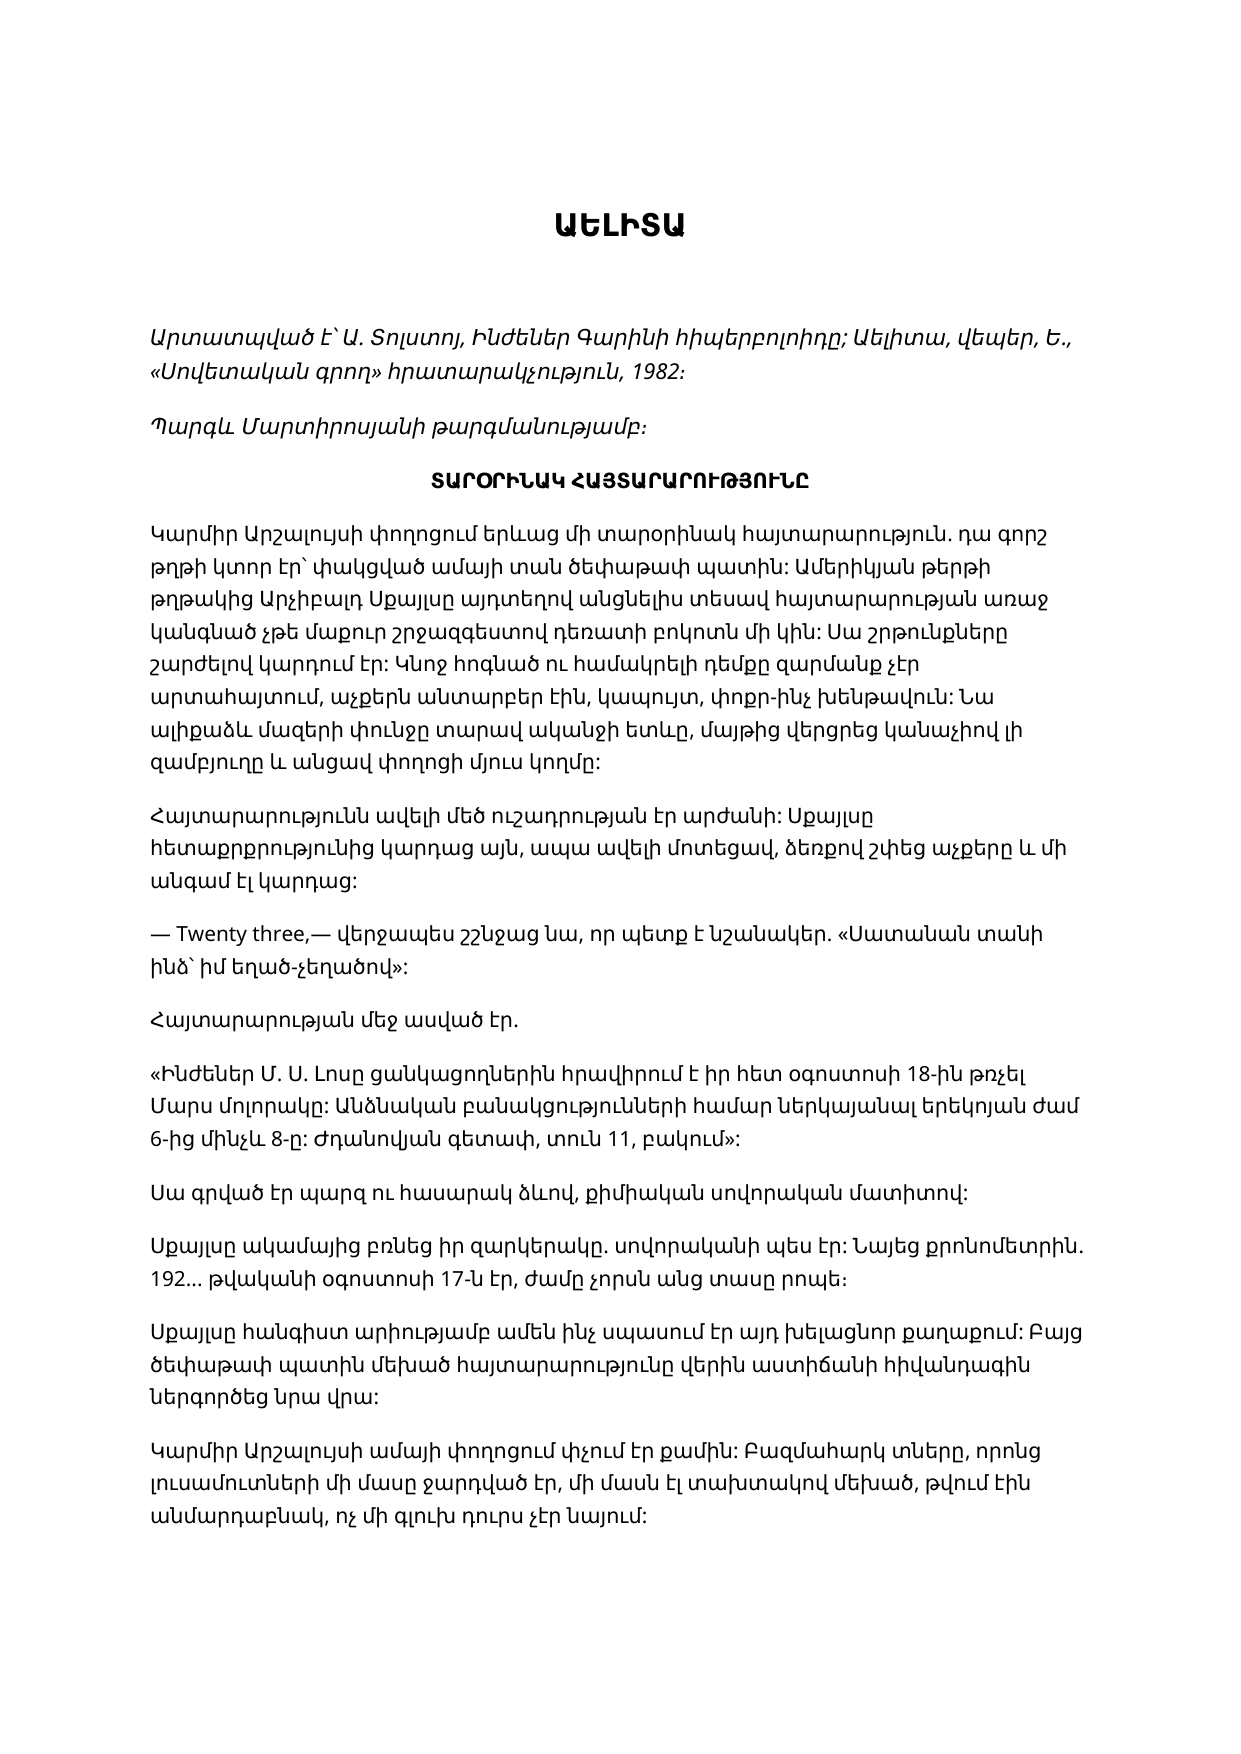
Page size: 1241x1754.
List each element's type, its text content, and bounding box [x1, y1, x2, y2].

text — Twenty three,— վերջապես շշնջաց նա, որ պետք է նշանակեր. «Սատանան տանի ինձ՝ իմ եղած-չեղածով»: [150, 919, 1090, 981]
text ՏԱՐՕՐԻՆԱԿ ՀԱՅՏԱՐԱՐՈՒԹՅՈՒՆԸ [150, 466, 1090, 494]
text Կարմիր Արշալույսի ամայի փողոցում փչում էր քամին: Բազմահարկ տները, որոնց լուսամուտների մի մասը ջարդված էր, մի մասն էլ տախտակով մեխած, թվում էին անմարդաբնակ, ոչ մի գլուխ դուրս չէր նայում: [150, 1436, 1090, 1529]
text Սքայլսը ակամայից բռնեց իր զարկերակը. սովորականի պես էր: Նայեց քրոնոմետրին. 192... թվականի օգոստոսի 17-ն էր, ժամը չորսն անց տասը րոպե։ [150, 1231, 1090, 1292]
text «Ինժեներ Մ. Ս. Լոսը ցանկացողներին հրավիրում է իր հետ օգոստոսի 18-ին թռչել Մարս մոլորակը: Անձնական բանակցությունների համար ներկայանալ երեկոյան ժամ 6-ից մինչև 8-ը: Ժդանովյան գետափ, տուն 11, բակում»: [150, 1059, 1090, 1153]
text Հայտարարության մեջ ասված էր. [150, 1006, 1090, 1034]
text Պարգև Մարտիրոսյանի թարգմանությամբ։ [150, 411, 1090, 441]
text ԱԵԼԻՏԱ [150, 203, 1090, 246]
text Սքայլսը հանգիստ արիությամբ ամեն ինչ սպասում էր այդ խելացնոր քաղաքում: Բայց ծեփաթափ պատին մեխած հայտարարությունը վերին աստիճանի հիվանդագին ներգործեց նրա վրա: [150, 1317, 1090, 1411]
text Սա գրված էր պարզ ու հասարակ ձևով, քիմիական սովորական մատիտով: [150, 1178, 1090, 1206]
text Արտատպված է՝ Ա. Տոլստոյ, Ինժեներ Գարինի հիպերբոլոիդը; Աելիտա, վեպեր, Ե., «Սովետական գրող» հրատարակչություն, 1982։ [150, 322, 1090, 386]
text Հայտարարությունն ավելի մեծ ուշադրության էր արժանի: Սքայլսը հետաքրքրությունից կարդաց այն, ապա ավելի մոտեցավ, ձեռքով շփեց աչքերը և մի անգամ էլ կարդաց: [150, 801, 1090, 894]
text Կարմիր Արշալույսի փողոցում երևաց մի տարօրինակ հայտարարություն. դա գորշ թղթի կտոր էր՝ փակցված ամայի տան ծեփաթափ պատին: Ամերիկյան թերթի թղթակից Արչիբալդ Սքայլսը այդտեղով անցնելիս տեսավ հայտարարության առաջ կանգնած չթե մաքուր շրջազգեստով դեռատի բոկոտն մի կին: Սա շրթունքները շարժելով կարդում էր: Կնոջ հոգնած ու համակրելի դեմքը զարմանք չէր արտահայտում, աչքերն անտարբեր էին, կապույտ, փոքր-ինչ խենթավուն: Նա ալիքաձև մազերի փունջը տարավ ականջի ետևը, մայթից վերցրեց կանաչիով լի զամբյուղը և անցավ փողոցի մյուս կողմը: [150, 519, 1090, 776]
